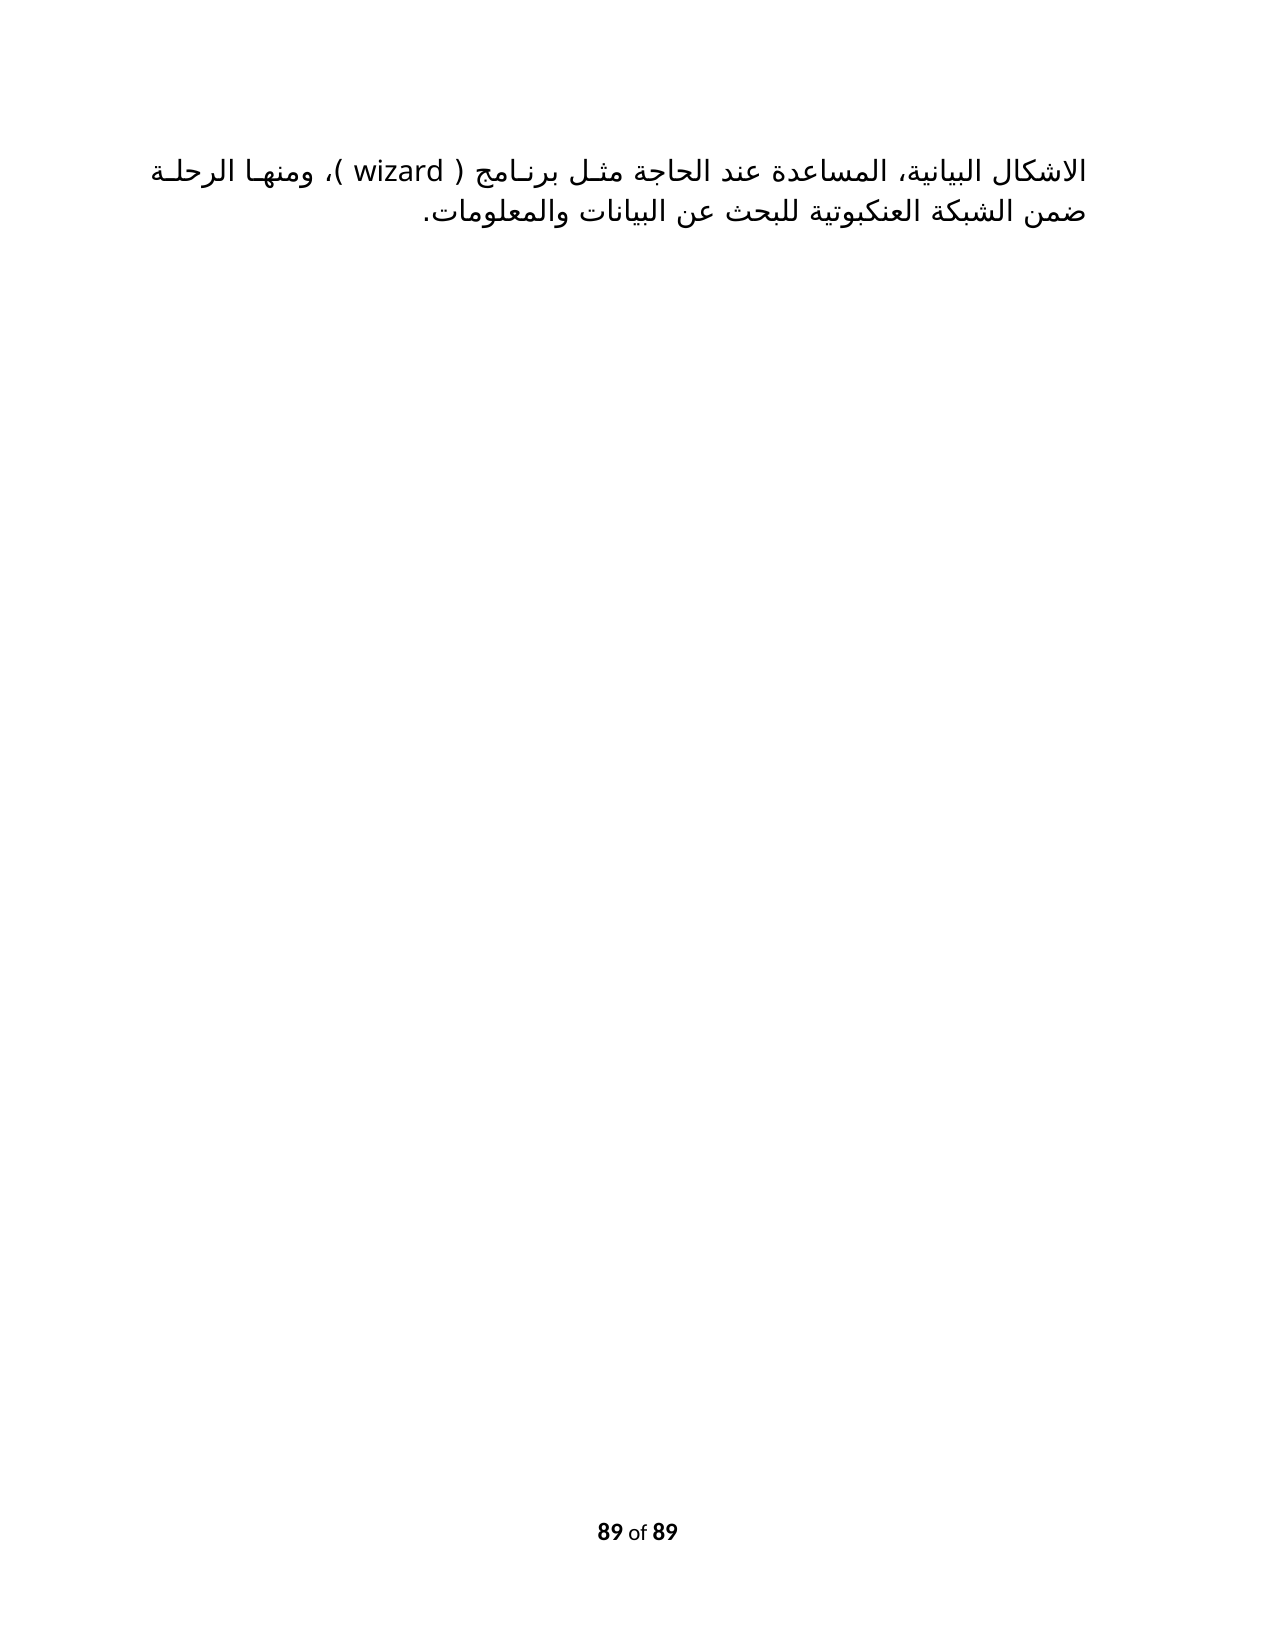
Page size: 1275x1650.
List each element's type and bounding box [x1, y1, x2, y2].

list [150, 150, 1125, 229]
